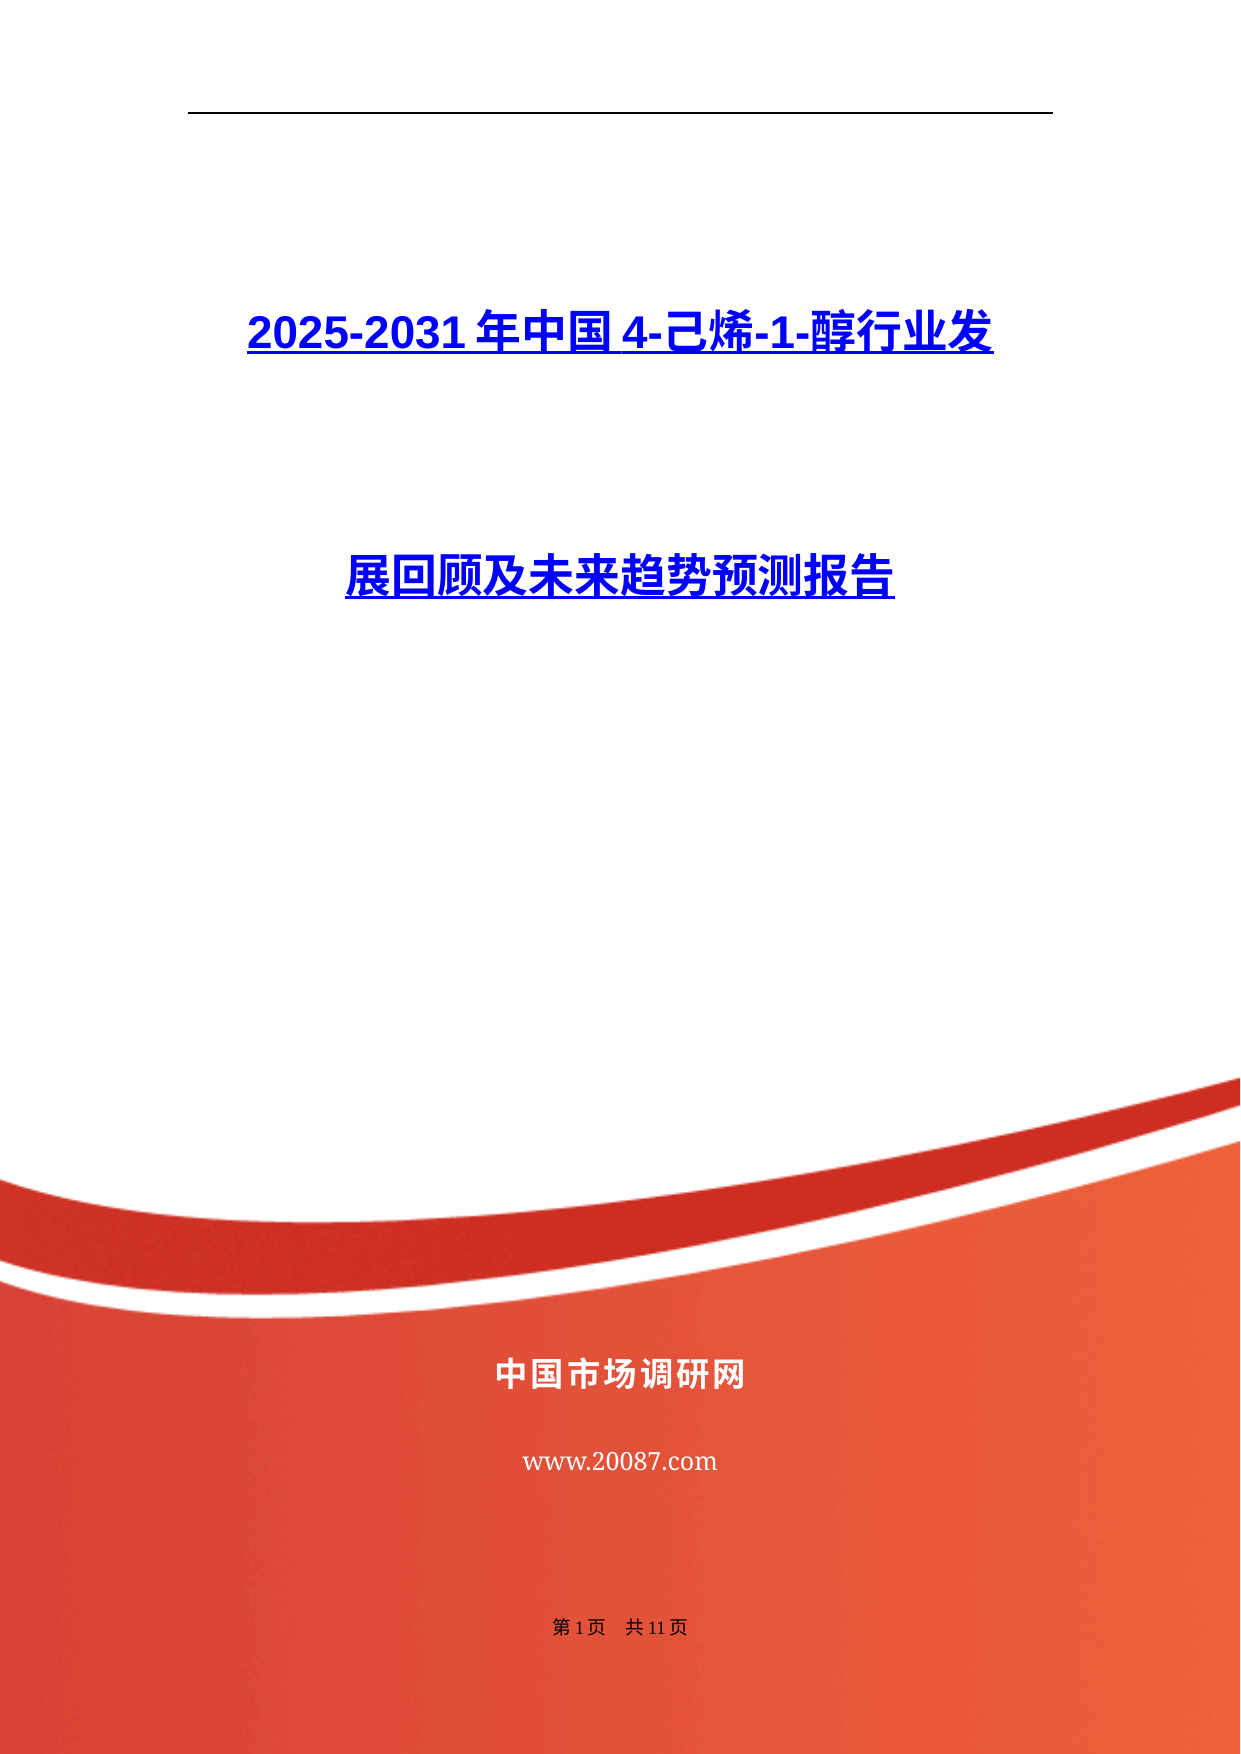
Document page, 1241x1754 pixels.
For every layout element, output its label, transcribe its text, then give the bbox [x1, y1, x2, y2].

picture [0, 1006, 1241, 1754]
text www.20087.com [187, 1428, 1053, 1493]
subtitle 中国市场调研网 [187, 1339, 1053, 1404]
table_header 2025-2031年中国4-己烯-1-醇行业发展回顾及未来趋势预测报告 [188, 207, 1053, 773]
